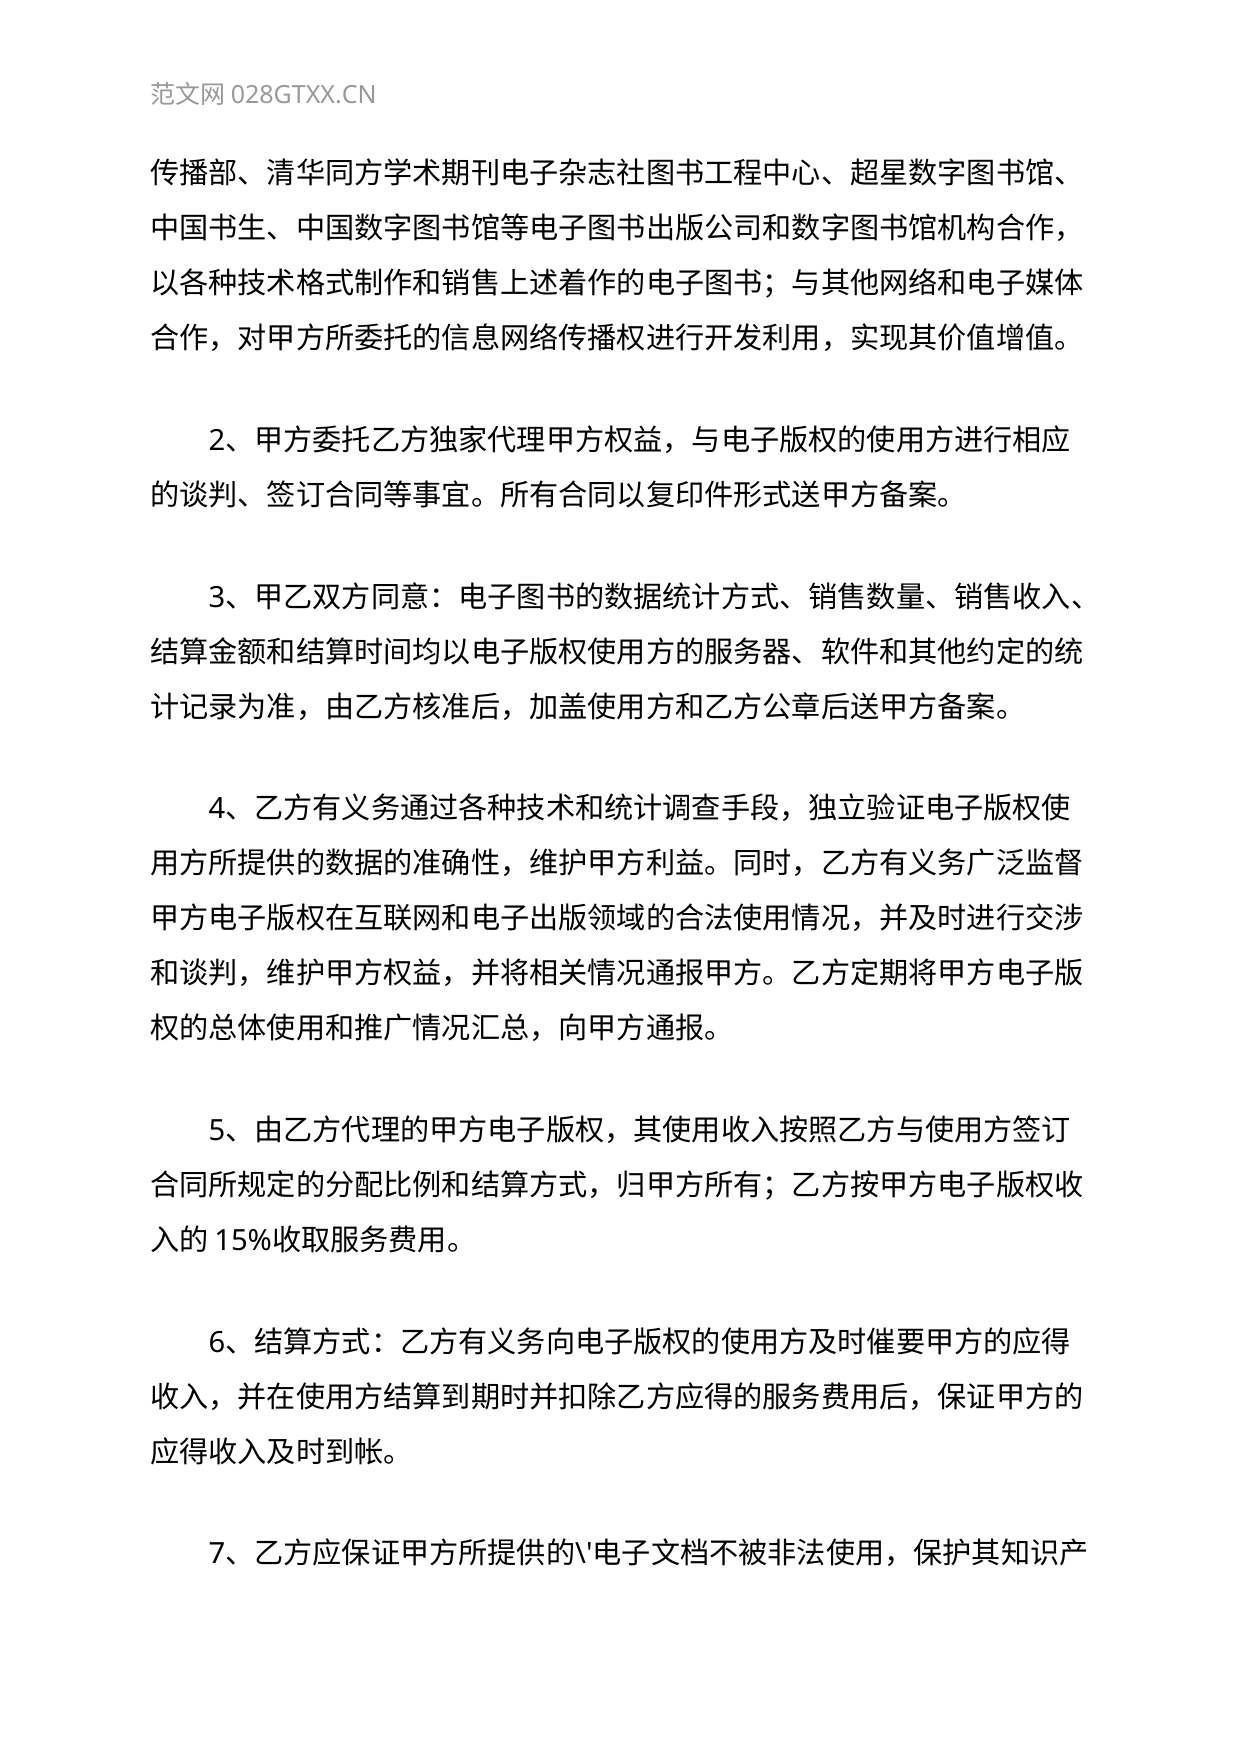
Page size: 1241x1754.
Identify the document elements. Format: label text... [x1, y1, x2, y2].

text 6、结算方式：乙方有义务向电子版权的使用方及时催要甲方的应得收入，并在使用方结算到期时并扣除乙方应得的服务费用后，保证甲方的应得收入及时到帐。 [150, 1318, 1090, 1470]
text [150, 1530, 1090, 1572]
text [150, 150, 1090, 357]
text 5、由乙方代理的甲方电子版权，其使用收入按照乙方与使用方签订合同所规定的分配比例和结算方式，归甲方所有；乙方按甲方电子版权收入的15%收取服务费用。 [150, 1106, 1090, 1259]
text 3、甲乙双方同意：电子图书的数据统计方式、销售数量、销售收入、结算金额和结算时间均以电子版权使用方的服务器、软件和其他约定的统计记录为准，由乙方核准后，加盖使用方和乙方公章后送甲方备案。 [150, 573, 1090, 725]
text 4、乙方有义务通过各种技术和统计调查手段，独立验证电子版权使用方所提供的数据的准确性，维护甲方利益。同时，乙方有义务广泛监督甲方电子版权在互联网和电子出版领域的合法使用情况，并及时进行交涉和谈判，维护甲方权益，并将相关情况通报甲方。乙方定期将甲方电子版权的总体使用和推广情况汇总，向甲方通报。 [150, 785, 1090, 1047]
text 2、甲方委托乙方独家代理甲方权益，与电子版权的使用方进行相应的谈判、签订合同等事宜。所有合同以复印件形式送甲方备案。 [150, 416, 1090, 514]
